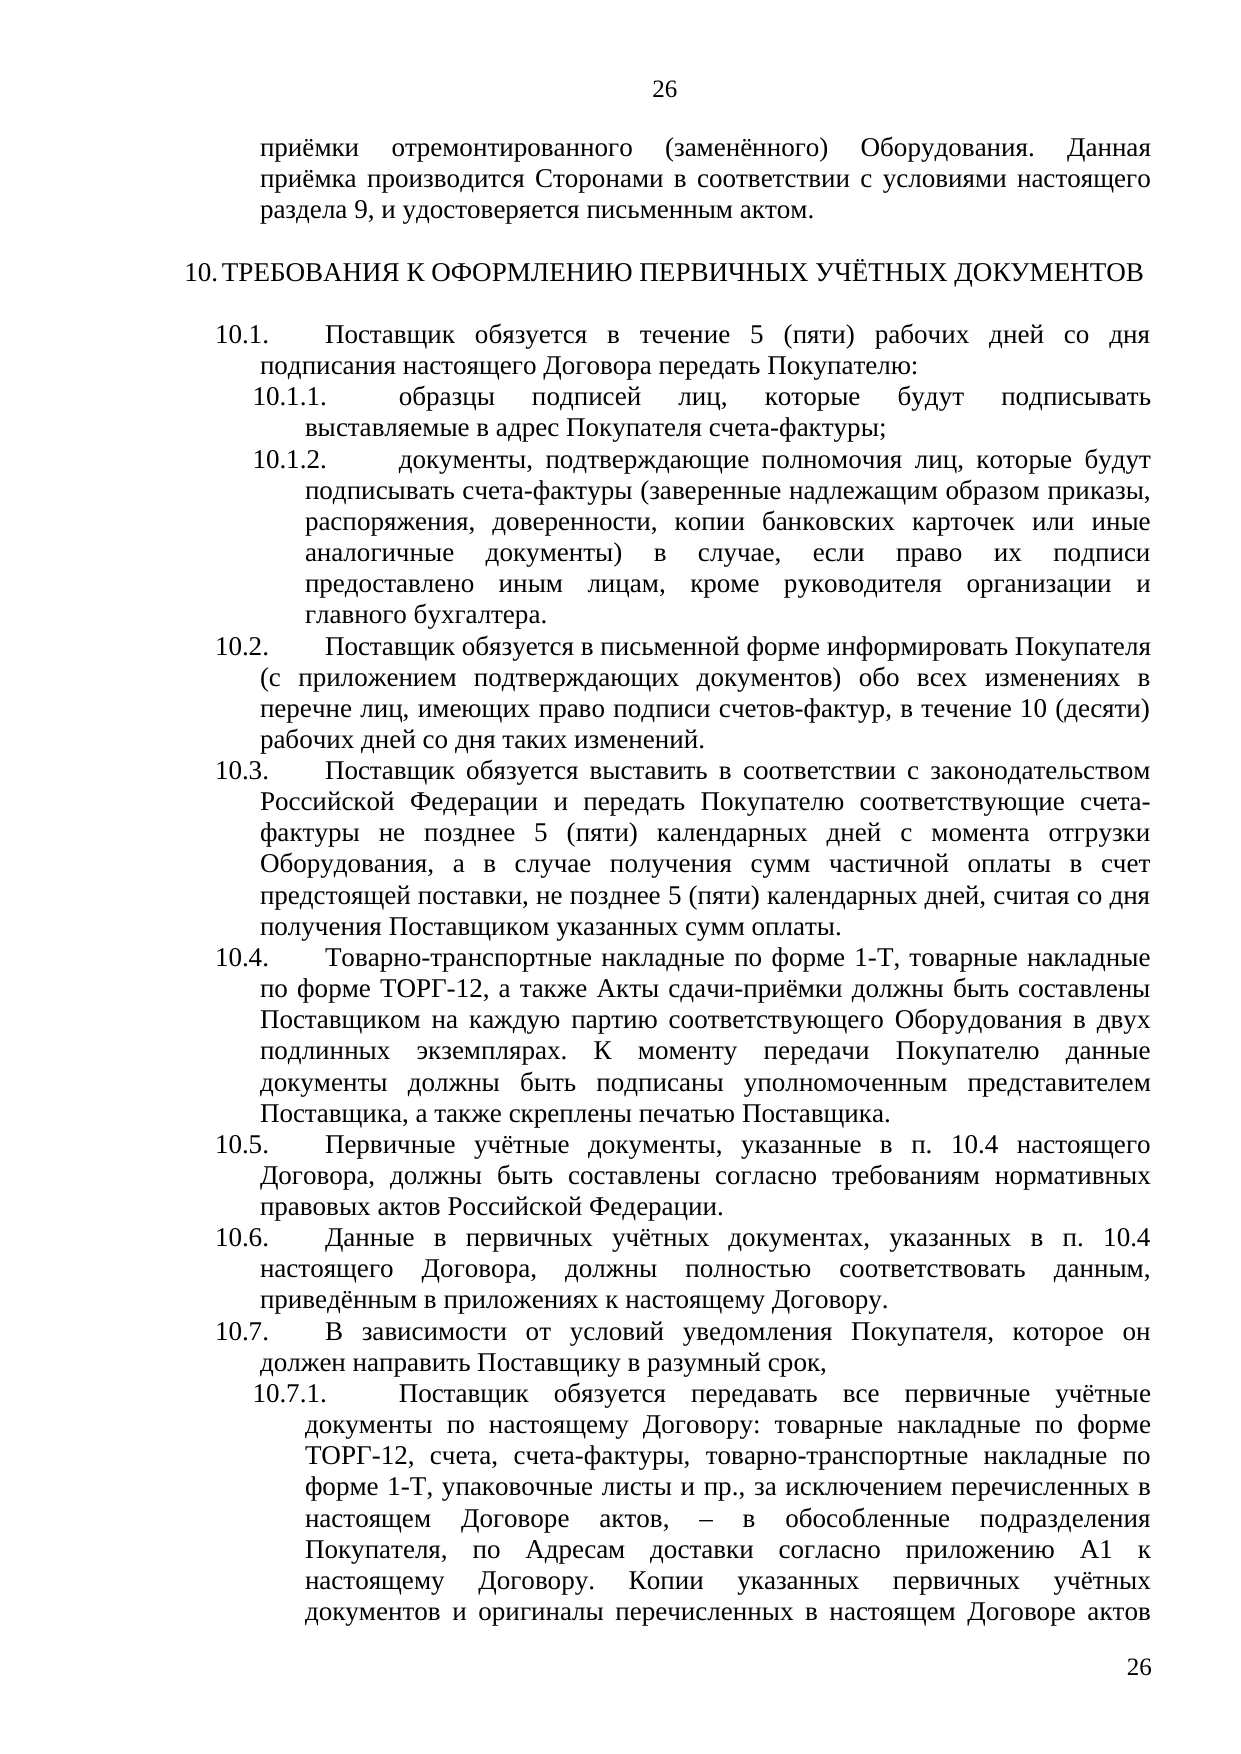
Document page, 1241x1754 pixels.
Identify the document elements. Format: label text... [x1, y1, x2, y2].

list Поставщик обязуется в письменной форме информировать Покупателя (с приложением подтверждающих документов) обо всех изменениях в перечне лиц, имеющих право подписи счетов-фактур, в течение 10 (десяти) рабочих дней со дня таких изменений. [215, 629, 1152, 754]
list ТРЕБОВАНИЯ К ОФОРМЛЕНИЮ ПЕРВИЧНЫХ УЧЁТНЫХ ДОКУМЕНТОВ [177, 256, 1152, 287]
list документы, подтверждающие полномочия лиц, которые будут подписывать счета-фактуры (заверенные надлежащим образом приказы, распоряжения, доверенности, копии банковских карточек или иные аналогичные документы) в случае, если право их подписи предоставлено иным лицам, кроме руководителя организации и главного бухгалтера. [252, 443, 1152, 629]
list Первичные учётные документы, указанные в п. 10.4 настоящего Договора, должны быть составлены согласно требованиям нормативных правовых актов Российской Федерации. [215, 1128, 1152, 1221]
list Поставщик обязуется в течение 5 (пяти) рабочих дней со дня подписания настоящего Договора передать Покупателю: [215, 318, 1152, 380]
list Товарно-транспортные накладные по форме 1-Т, товарные накладные по форме ТОРГ-12, а также Акты сдачи-приёмки должны быть составлены Поставщиком на каждую партию соответствующего Оборудования в двух подлинных экземплярах. К моменту передачи Покупателю данные документы должны быть подписаны уполномоченным представителем Поставщика, а также скреплены печатью Поставщика. [215, 941, 1152, 1128]
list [215, 131, 1152, 225]
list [252, 1377, 1152, 1626]
list Поставщик обязуется выставить в соответствии с законодательством Российской Федерации и передать Покупателю соответствующие счета-фактуры не позднее 5 (пяти) календарных дней с момента отгрузки Оборудования, а в случае получения сумм частичной оплаты в счет предстоящей поставки, не позднее 5 (пяти) календарных дней, считая со дня получения Поставщиком указанных сумм оплаты. [215, 754, 1152, 941]
list Данные в первичных учётных документах, указанных в п. 10.4 настоящего Договора, должны полностью соответствовать данным, приведённым в приложениях к настоящему Договору. [215, 1221, 1152, 1315]
list образцы подписей лиц, которые будут подписывать выставляемые в адрес Покупателя счета-фактуры; [252, 380, 1152, 443]
list В зависимости от условий уведомления Покупателя, которое он должен направить Поставщику в разумный срок, [215, 1315, 1152, 1377]
